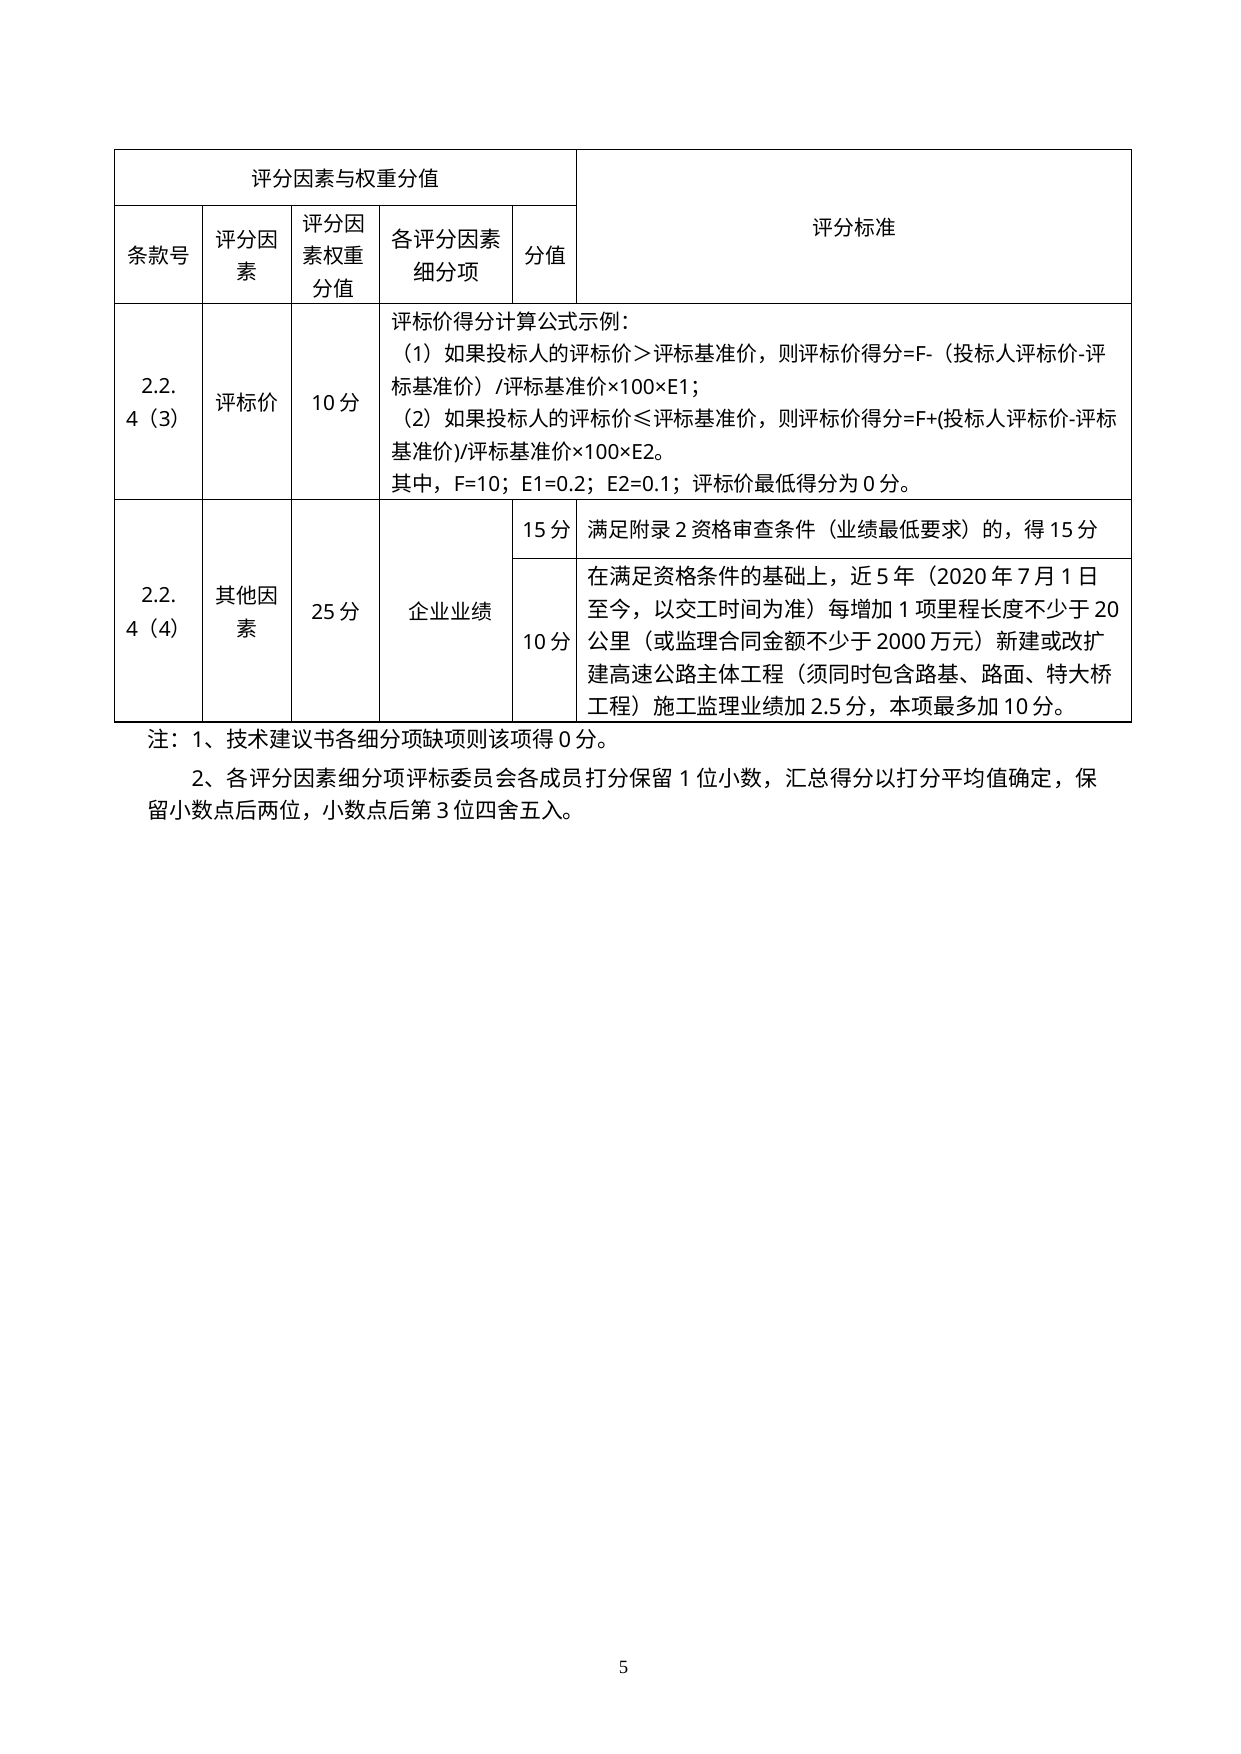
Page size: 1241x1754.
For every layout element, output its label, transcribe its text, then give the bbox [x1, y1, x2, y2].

table_cell 在满足资格条件的基础上，近5年（2020年7月1日至今，以交工时间为准）每增加1项里程长度不少于20公里（或监理合同金额不少于2000万元）新建或改扩建高速公路主体工程（须同时包含路基、路面、特大桥工程）施工监理业绩加2.5分，本项最多加10分。 [577, 559, 1131, 721]
table_cell 15分 [513, 500, 576, 558]
table_cell 各评分因素细分项 [380, 206, 512, 303]
table_cell 评分因素权重分值 [292, 206, 379, 303]
table_cell 2.2.4（4） [115, 500, 202, 721]
table_cell 评标价 [203, 304, 291, 499]
table_cell 其他因素 [203, 500, 291, 721]
table_cell 25分 [292, 500, 379, 721]
table_header 评分因素与权重分值 [115, 150, 576, 204]
text 注：1、技术建议书各细分项缺项则该项得0分。 [148, 723, 1098, 754]
table_cell 企业业绩 [380, 500, 512, 721]
table_header 评分标准 [577, 150, 1131, 303]
table_cell 条款号 [115, 206, 202, 303]
table_cell 评标价得分计算公式示例： （1）如果投标人的评标价＞评标基准价，则评标价得分=F-（投标人评标价-评标基准价）/评标基准价×100×E1； （2）如果投标人的评标价≤评标基准价，则评标价得分=F+(投标人评标价-评标基准价)/评标基准价×100×E2。 其中，F=10；E1=0.2；E2=0.1；评标价最低得分为0分。 [380, 304, 1131, 499]
table_cell 2.2.4（3） [115, 304, 202, 499]
table_cell 满足附录2资格审查条件（业绩最低要求）的，得15分 [577, 500, 1131, 558]
text 2、各评分因素细分项评标委员会各成员打分保留1位小数，汇总得分以打分平均值确定，保留小数点后两位，小数点后第3位四舍五入。 [148, 761, 1098, 826]
table_cell 分值 [513, 206, 576, 303]
table_cell 10分 [292, 304, 379, 499]
table_cell 10分 [513, 559, 576, 721]
table_cell 评分因素 [203, 206, 291, 303]
